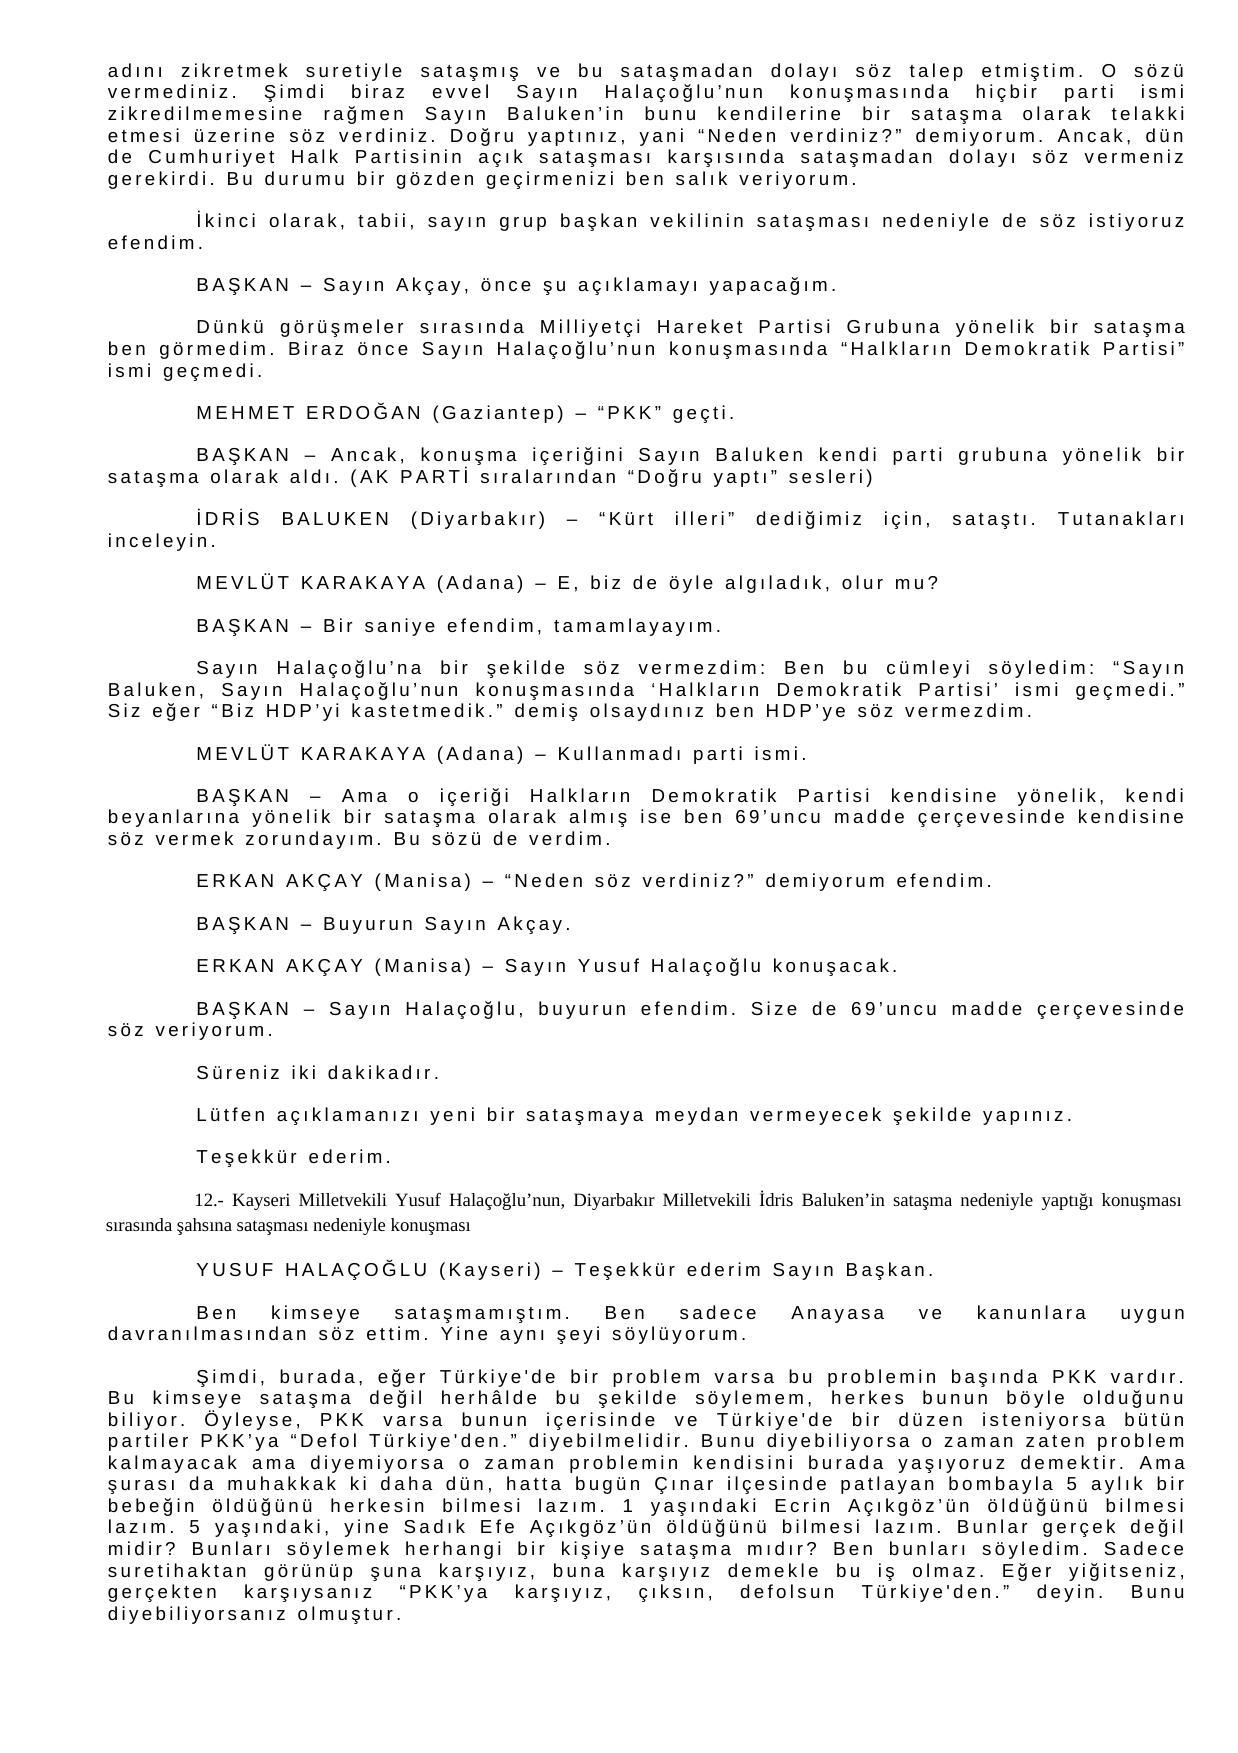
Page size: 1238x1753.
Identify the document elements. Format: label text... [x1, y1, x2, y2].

text İDRİS BALUKEN (Diyarbakır) – “Kürt illeri” dediğimiz için, sataştı. Tutanakları inceleyin. [108, 508, 1186, 551]
text ERKAN AKÇAY (Manisa) – “Neden söz verdiniz?” demiyorum efendim. [108, 870, 1186, 892]
text Dünkü görüşmeler sırasında Milliyetçi Hareket Partisi Grubuna yönelik bir sataşma ben görmedim. Biraz önce Sayın Halaçoğlu’nun konuşmasında “Halkların Demokratik Partisi” ismi geçmedi. [108, 316, 1186, 381]
text MEVLÜT KARAKAYA (Adana) – E, biz de öyle algıladık, olur mu? [108, 572, 1186, 594]
text Süreniz iki dakikadır. [108, 1061, 1186, 1083]
text BAŞKAN – Ama o içeriği Halkların Demokratik Partisi kendisine yönelik, kendi beyanlarına yönelik bir sataşma olarak almış ise ben 69’uncu madde çerçevesinde kendisine söz vermek zorundayım. Bu sözü de verdim. [108, 785, 1186, 849]
text BAŞKAN – Bir saniye efendim, tamamlayayım. [108, 614, 1186, 636]
text Lütfen açıklamanızı yeni bir sataşmaya meydan vermeyecek şekilde yapınız. [108, 1104, 1186, 1125]
text 12.- Kayseri Milletvekili Yusuf Halaçoğlu’nun, Diyarbakır Milletvekili İdris Baluken’in sataşma nedeniyle yaptığı konuşması sırasında şahsına sataşması nedeniyle konuşması [106, 1189, 1184, 1235]
text ERKAN AKÇAY (Manisa) – Sayın Yusuf Halaçoğlu konuşacak. [108, 955, 1186, 977]
text İkinci olarak, tabii, sayın grup başkan vekilinin sataşması nedeniyle de söz istiyoruz efendim. [108, 210, 1186, 253]
text BAŞKAN – Sayın Akçay, önce şu açıklamayı yapacağım. [108, 274, 1186, 295]
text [108, 60, 1186, 189]
text BAŞKAN – Ancak, konuşma içeriğini Sayın Baluken kendi parti grubuna yönelik bir sataşma olarak aldı. (AK PARTİ sıralarından “Doğru yaptı” sesleri) [108, 444, 1186, 487]
text BAŞKAN – Sayın Halaçoğlu, buyurun efendim. Size de 69’uncu madde çerçevesinde söz veriyorum. [108, 997, 1186, 1041]
text Teşekkür ederim. [108, 1146, 1186, 1168]
text MEHMET ERDOĞAN (Gaziantep) – “PKK” geçti. [108, 402, 1186, 423]
text Şimdi, burada, eğer Türkiye'de bir problem varsa bu problemin başında PKK vardır. Bu kimseye sataşma değil herhâlde bu şekilde söylemem, herkes bunun böyle olduğunu biliyor. Öyleyse, PKK varsa bunun içerisinde ve Türkiye'de bir düzen isteniyorsa bütün partiler PKK’ya “Defol Türkiye'den.” diyebilmelidir. Bunu diyebiliyorsa o zaman zaten problem kalmayacak ama diyemiyorsa o zaman problemin kendisini burada yaşıyoruz demektir. Ama şurası da muhakkak ki daha dün, hatta bugün Çınar ilçesinde patlayan bombayla 5 aylık bir bebeğin öldüğünü herkesin bilmesi lazım. 1 yaşındaki Ecrin Açıkgöz’ün öldüğünü bilmesi lazım. 5 yaşındaki, yine Sadık Efe Açıkgöz’ün öldüğünü bilmesi lazım. Bunlar gerçek değil midir? Bunları söylemek herhangi bir kişiye sataşma mıdır? Ben bunları söyledim. Sadece suretihaktan görünüp şuna karşıyız, buna karşıyız demekle bu iş olmaz. Eğer yiğitseniz, gerçekten karşıysanız “PKK’ya karşıyız, çıksın, defolsun Türkiye'den.” deyin. Bunu diyebiliyorsanız olmuştur. [108, 1365, 1186, 1624]
text Sayın Halaçoğlu’na bir şekilde söz vermezdim: Ben bu cümleyi söyledim: “Sayın Baluken, Sayın Halaçoğlu’nun konuşmasında ‘Halkların Demokratik Partisi’ ismi geçmedi.” Siz eğer “Biz HDP’yi kastetmedik.” demiş olsaydınız ben HDP’ye söz vermezdim. [108, 657, 1186, 722]
text YUSUF HALAÇOĞLU (Kayseri) – Teşekkür ederim Sayın Başkan. [108, 1259, 1186, 1281]
text Ben kimseye sataşmamıştım. Ben sadece Anayasa ve kanunlara uygun davranılmasından söz ettim. Yine aynı şeyi söylüyorum. [108, 1301, 1186, 1344]
text BAŞKAN – Buyurun Sayın Akçay. [108, 913, 1186, 934]
text MEVLÜT KARAKAYA (Adana) – Kullanmadı parti ismi. [108, 742, 1186, 764]
